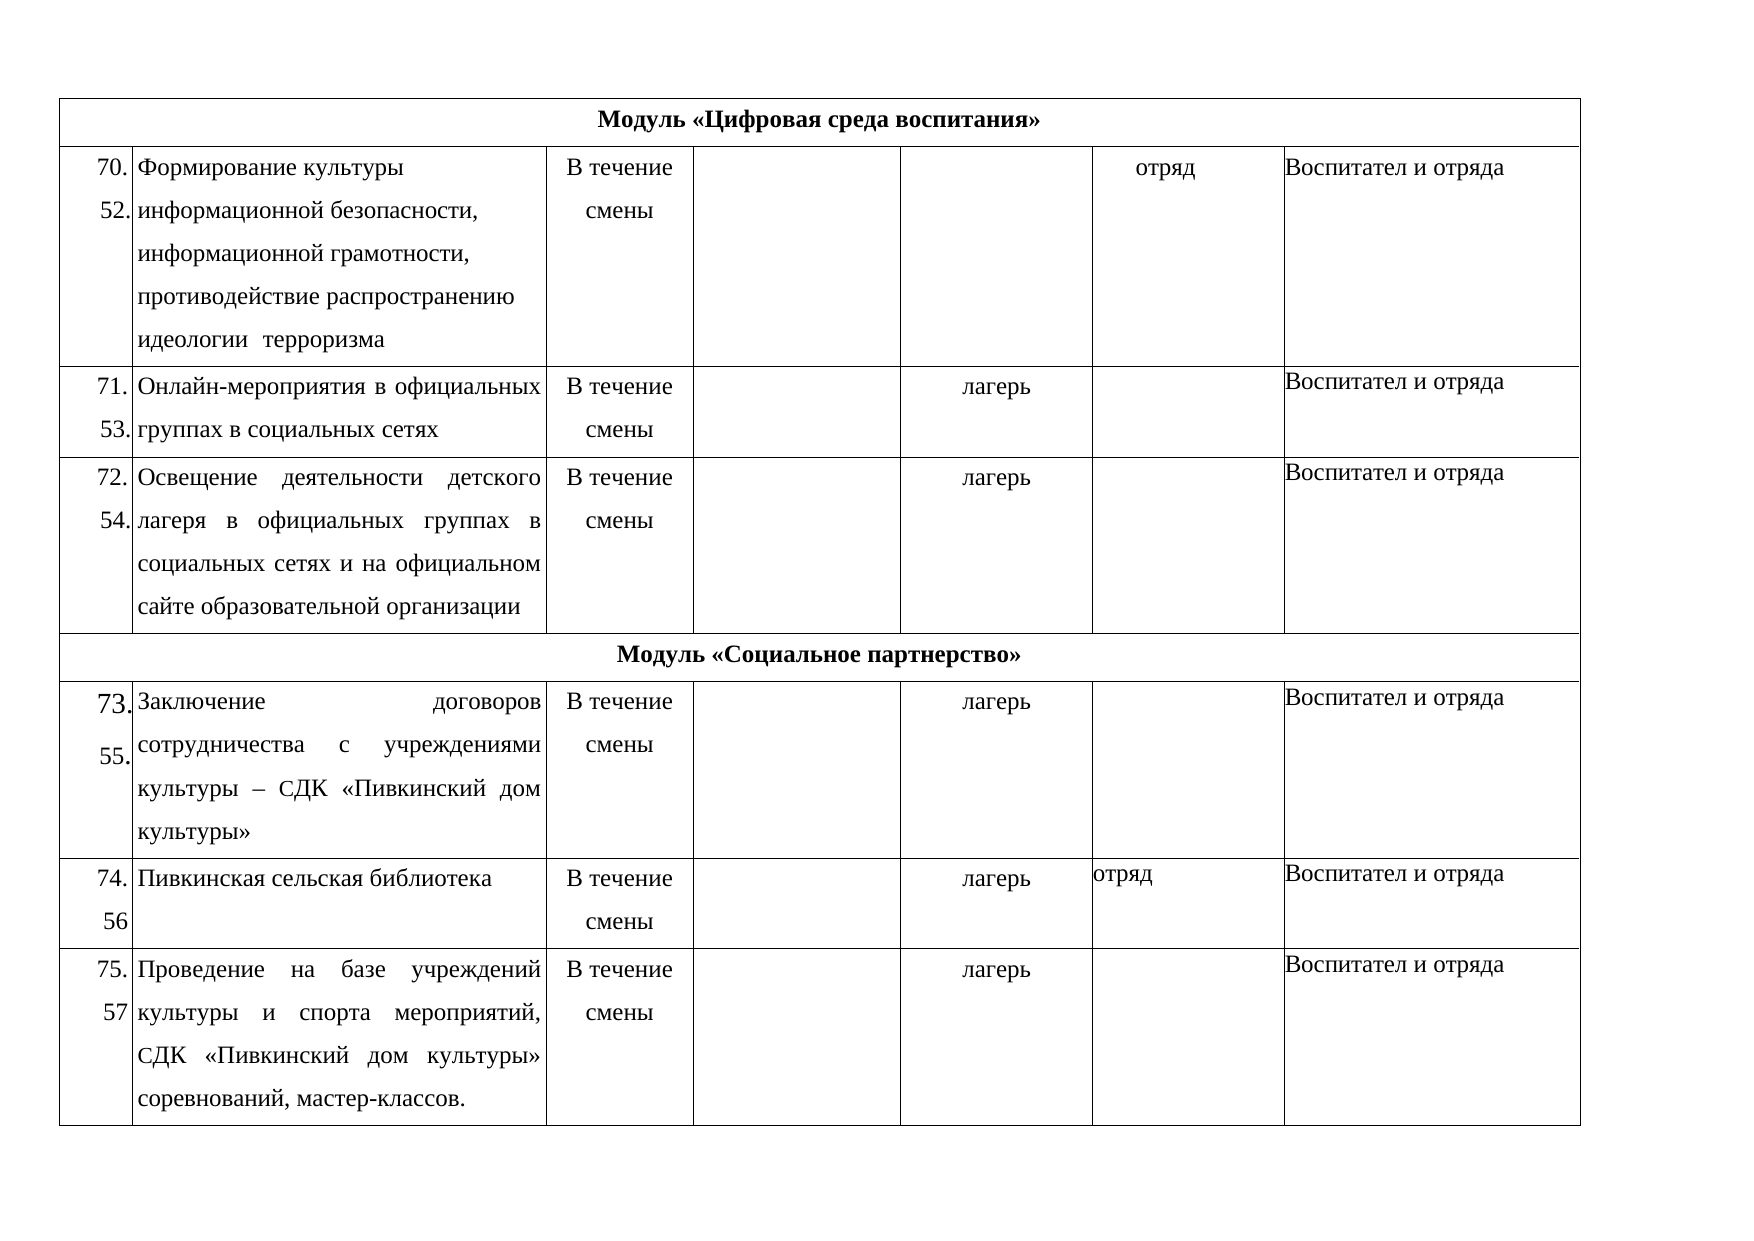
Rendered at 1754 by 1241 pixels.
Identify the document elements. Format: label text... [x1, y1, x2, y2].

table_cell [694, 147, 900, 366]
table_cell Воспитател и отряда [1285, 858, 1580, 948]
table_cell отряд [1093, 147, 1284, 366]
table_cell 52. [60, 147, 132, 366]
table_cell [694, 859, 900, 948]
table_cell [1093, 682, 1284, 858]
table_cell Воспитател и отряда [1285, 146, 1580, 366]
table_cell [1093, 949, 1284, 1125]
table_cell В течение смены [547, 682, 693, 858]
table_cell лагерь [901, 682, 1092, 858]
table_cell Онлайн-мероприятия в официальных группах в социальных сетях [133, 367, 546, 456]
table_cell В течение смены [547, 367, 693, 456]
table_cell Воспитател и отряда [1285, 681, 1580, 858]
table_cell Воспитател и отряда [1285, 366, 1580, 456]
table_cell В течение смены [547, 458, 693, 633]
table_cell отряд [1093, 859, 1284, 948]
table_cell [694, 458, 900, 633]
table_cell В течение смены [547, 147, 693, 366]
table_cell 57 [60, 949, 132, 1125]
table_cell Модуль «Социальное партнерство» [60, 633, 1580, 681]
table_cell В течение смены [547, 859, 693, 948]
table_cell [694, 367, 900, 456]
table_cell [694, 949, 900, 1125]
table_cell [1093, 458, 1284, 633]
table_cell [901, 147, 1092, 366]
table_cell Формирование культуры информационной безопасности, информационной грамотности, противодействие распространению идеологии терроризма [133, 147, 546, 366]
table_cell Проведение на базе учреждений культуры и спорта мероприятий, СДК «Пивкинский дом культуры» соревнований, мастер-классов. [133, 949, 546, 1125]
table_cell лагерь [901, 949, 1092, 1125]
table_cell Воспитател и отряда [1285, 456, 1580, 633]
table_cell 53. [60, 367, 132, 456]
table_cell лагерь [901, 367, 1092, 456]
table_cell Заключение договоров сотрудничества с учреждениями культуры – СДК «Пивкинский дом культуры» [133, 682, 546, 858]
table_cell Пивкинская сельская библиотека [133, 859, 546, 948]
table_cell Модуль «Цифровая среда воспитания» [60, 99, 1580, 146]
table_cell [1093, 367, 1284, 456]
table_cell Воспитател и отряда [1285, 948, 1580, 1125]
table_cell 56 [60, 859, 132, 948]
table_cell В течение смены [547, 949, 693, 1125]
table_cell [694, 682, 900, 858]
table_cell лагерь [901, 859, 1092, 948]
table_cell лагерь [901, 458, 1092, 633]
table_cell 55. [60, 682, 132, 858]
table_cell Освещение деятельности детского лагеря в официальных группах в социальных сетях и на официальном сайте образовательной организации [133, 458, 546, 633]
table_cell 54. [60, 458, 132, 633]
